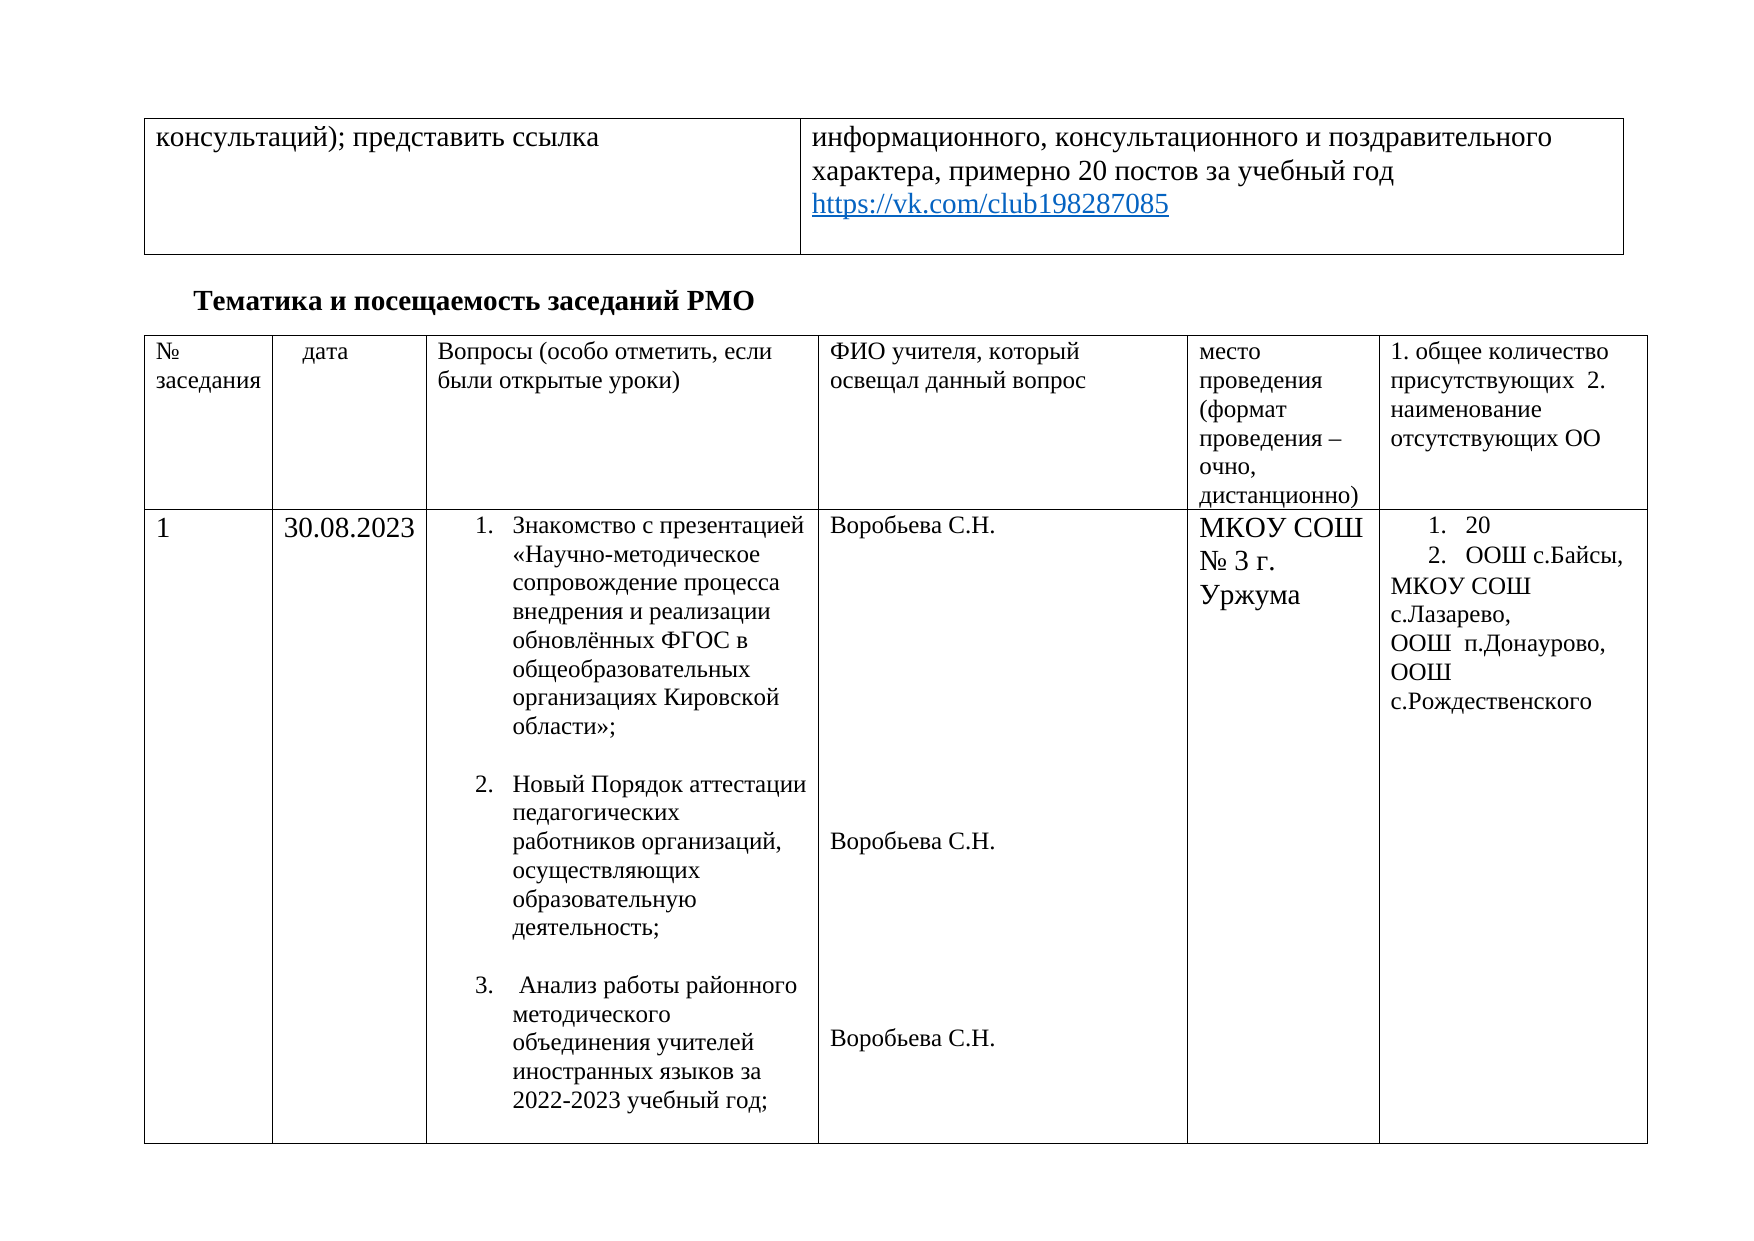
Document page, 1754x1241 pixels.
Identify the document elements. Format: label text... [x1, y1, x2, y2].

table_header ФИО учителя, который освещал данный вопрос [819, 336, 1187, 509]
table_header место проведения (формат проведения – очно, дистанционно) [1188, 336, 1379, 509]
table_cell 30.08.2023 [273, 510, 426, 1142]
list Тематика и посещаемость заседаний РМО [193, 283, 1636, 317]
table_header Вопросы (особо отметить, если были открытые уроки) [427, 336, 818, 509]
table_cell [1380, 510, 1647, 1142]
table_cell 1 [145, 510, 272, 1142]
table_header 1. общее количество присутствующих 2. наименование отсутствующих ОО [1380, 336, 1647, 509]
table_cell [427, 510, 818, 1142]
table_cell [819, 510, 1187, 1142]
table_header № заседания [145, 336, 272, 509]
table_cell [801, 119, 1623, 253]
table_header дата [273, 336, 426, 509]
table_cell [1188, 510, 1379, 1142]
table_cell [145, 119, 800, 253]
